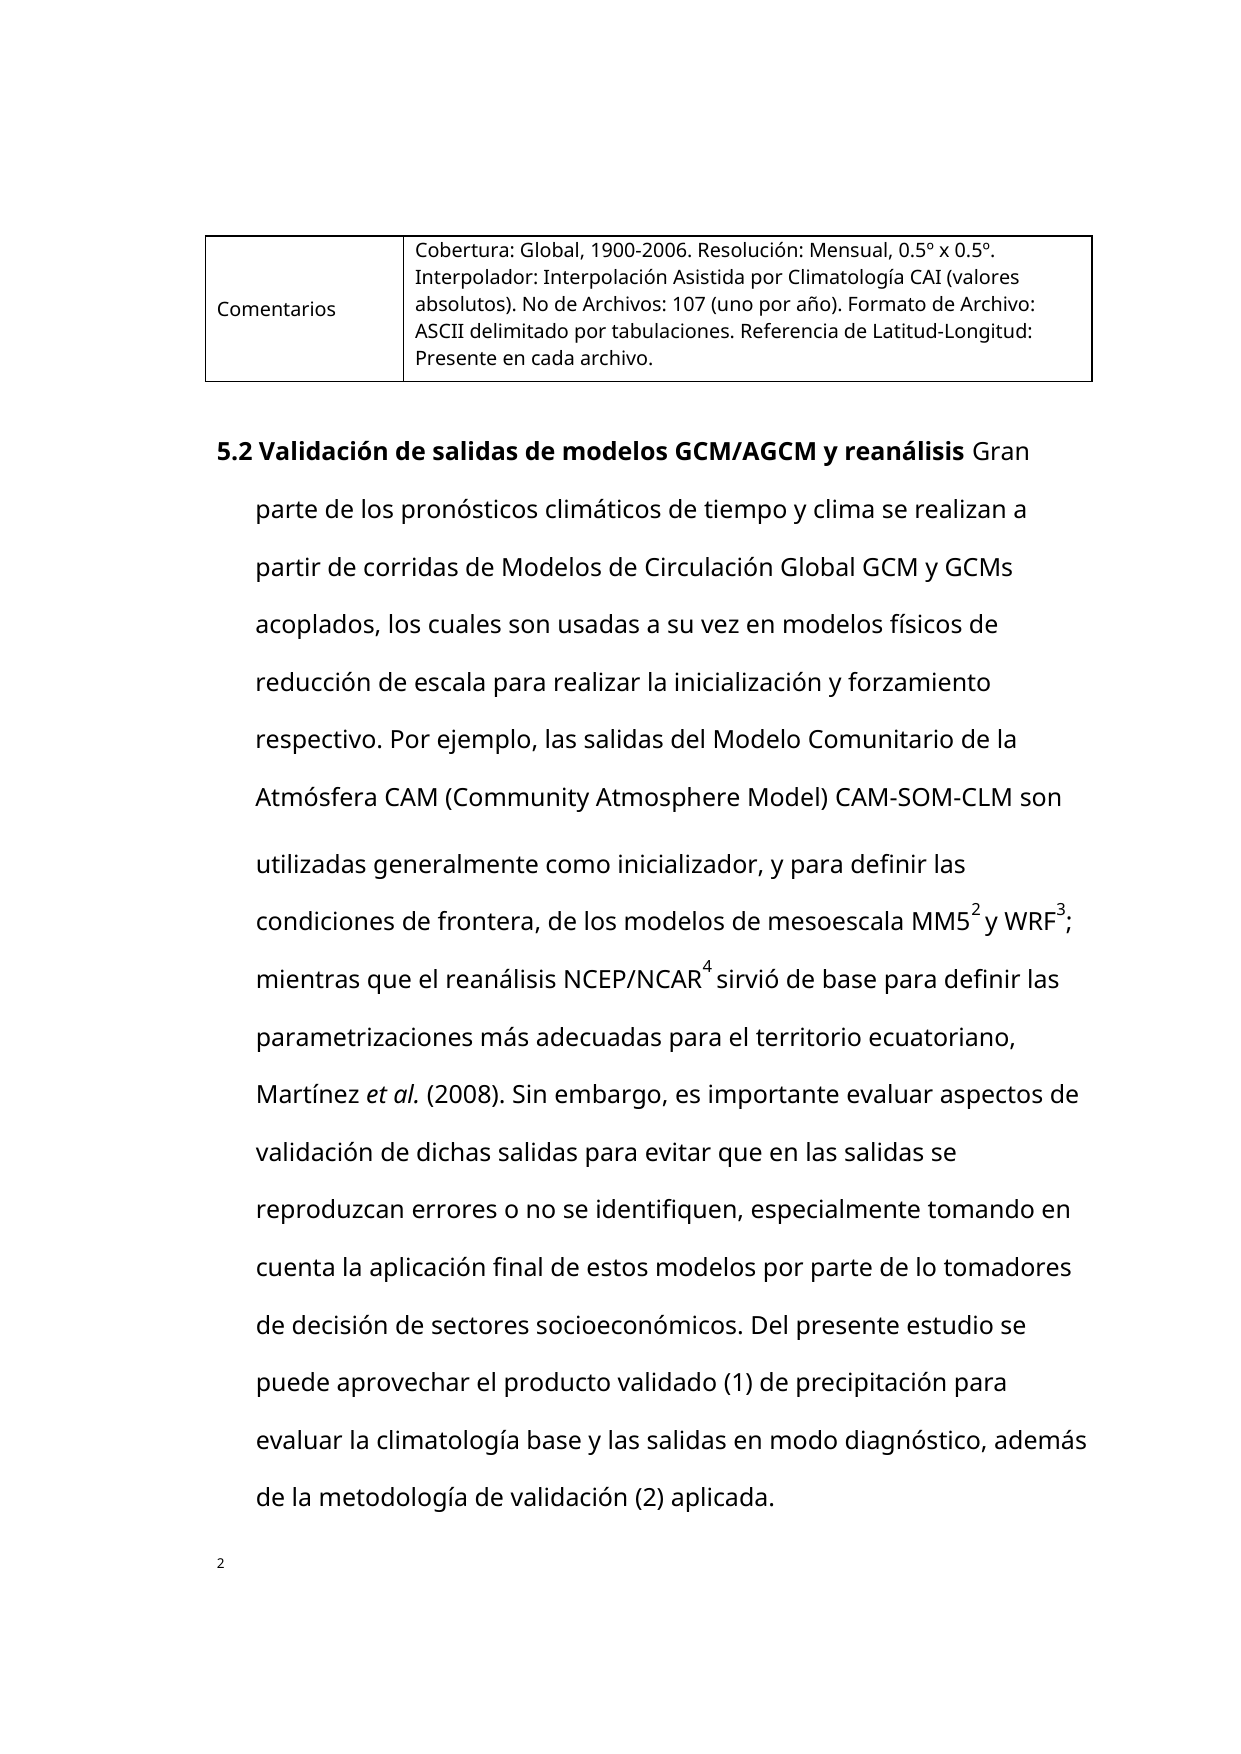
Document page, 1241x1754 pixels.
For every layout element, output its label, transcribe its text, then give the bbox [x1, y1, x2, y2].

table_cell Comentarios [206, 237, 403, 381]
text 5.2 Validación de salidas de modelos GCM/AGCM y reanálisis Gran parte de los pronósticos climáticos de tiempo y clima se realizan a partir de corridas de Modelos de Circulación Global GCM y GCMs acoplados, los cuales son usadas a su vez en modelos físicos de reducción de escala para realizar la inicialización y forzamiento respectivo. Por ejemplo, las salidas del Modelo Comunitario de la Atmósfera CAM (Community Atmosphere Model) CAM-SOM-CLM son [217, 411, 1088, 814]
text 2 [217, 1553, 1088, 1572]
text utilizadas generalmente como inicializador, y para definir las condiciones de frontera, de los modelos de mesoescala MM52 y WRF3; mientras que el reanálisis NCEP/NCAR4 sirvió de base para definir las parametrizaciones más adecuadas para el territorio ecuatoriano, Martínez et al. (2008). Sin embargo, es importante evaluar aspectos de validación de dichas salidas para evitar que en las salidas se reproduzcan errores o no se identifiquen, especialmente tomando en cuenta la aplicación final de estos modelos por parte de lo tomadores de decisión de sectores socioeconómicos. Del presente estudio se puede aprovechar el producto validado (1) de precipitación para evaluar la climatología base y las salidas en modo diagnóstico, además de la metodología de validación (2) aplicada. [256, 823, 1088, 1514]
table_cell Cobertura: Global, 1900-2006. Resolución: Mensual, 0.5º x 0.5º. Interpolador: Interpolación Asistida por Climatología CAI (valores absolutos). No de Archivos: 107 (uno por año). Formato de Archivo: ASCII delimitado por tabulaciones. Referencia de Latitud-Longitud: Presente en cada archivo. [404, 237, 1091, 381]
